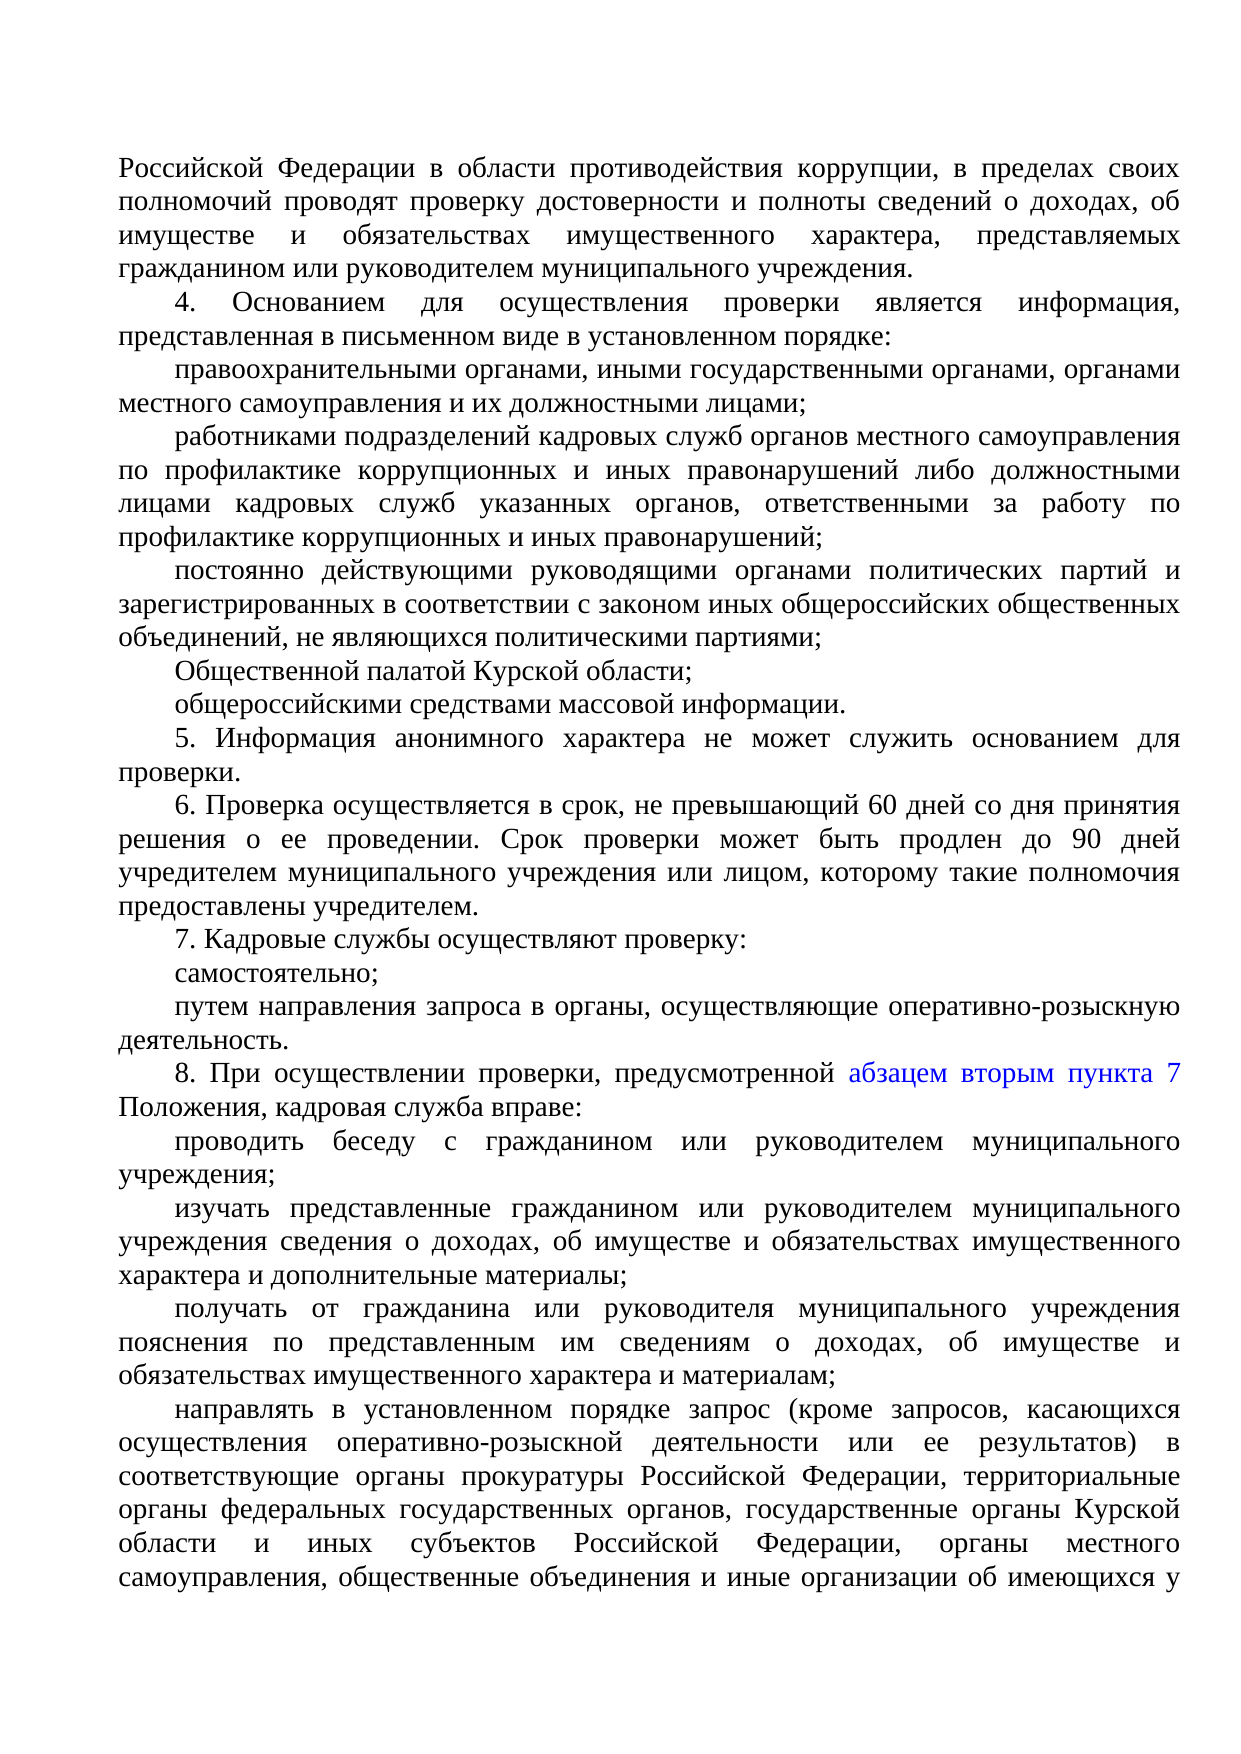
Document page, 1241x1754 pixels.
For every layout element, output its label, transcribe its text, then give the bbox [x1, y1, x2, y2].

text общероссийскими средствами массовой информации. [118, 687, 1181, 720]
text путем направления запроса в органы, осуществляющие оперативно-розыскную деятельность. [118, 988, 1181, 1056]
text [118, 150, 1181, 284]
text 8. При осуществлении проверки, предусмотренной абзацем вторым пункта 7 Положения, кадровая служба вправе: [118, 1056, 1181, 1123]
text изучать представленные гражданином или руководителем муниципального учреждения сведения о доходах, об имуществе и обязательствах имущественного характера и дополнительные материалы; [118, 1190, 1181, 1290]
text самостоятельно; [118, 955, 1181, 988]
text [118, 1391, 1181, 1592]
text проводить беседу с гражданином или руководителем муниципального учреждения; [118, 1123, 1181, 1190]
text работниками подразделений кадровых служб органов местного самоуправления по профилактике коррупционных и иных правонарушений либо должностными лицами кадровых служб указанных органов, ответственными за работу по профилактике коррупционных и иных правонарушений; [118, 418, 1181, 552]
text Общественной палатой Курской области; [118, 653, 1181, 687]
text получать от гражданина или руководителя муниципального учреждения пояснения по представленным им сведениям о доходах, об имуществе и обязательствах имущественного характера и материалам; [118, 1290, 1181, 1391]
text постоянно действующими руководящими органами политических партий и зарегистрированных в соответствии с законом иных общероссийских общественных объединений, не являющихся политическими партиями; [118, 552, 1181, 653]
text правоохранительными органами, иными государственными органами, органами местного самоуправления и их должностными лицами; [118, 351, 1181, 418]
text 7. Кадровые службы осуществляют проверку: [118, 921, 1181, 955]
text 6. Проверка осуществляется в срок, не превышающий 60 дней со дня принятия решения о ее проведении. Срок проверки может быть продлен до 90 дней учредителем муниципального учреждения или лицом, которому такие полномочия предоставлены учредителем. [118, 787, 1181, 921]
text 5. Информация анонимного характера не может служить основанием для проверки. [118, 720, 1181, 787]
text 4. Основанием для осуществления проверки является информация, представленная в письменном виде в установленном порядке: [118, 284, 1181, 351]
